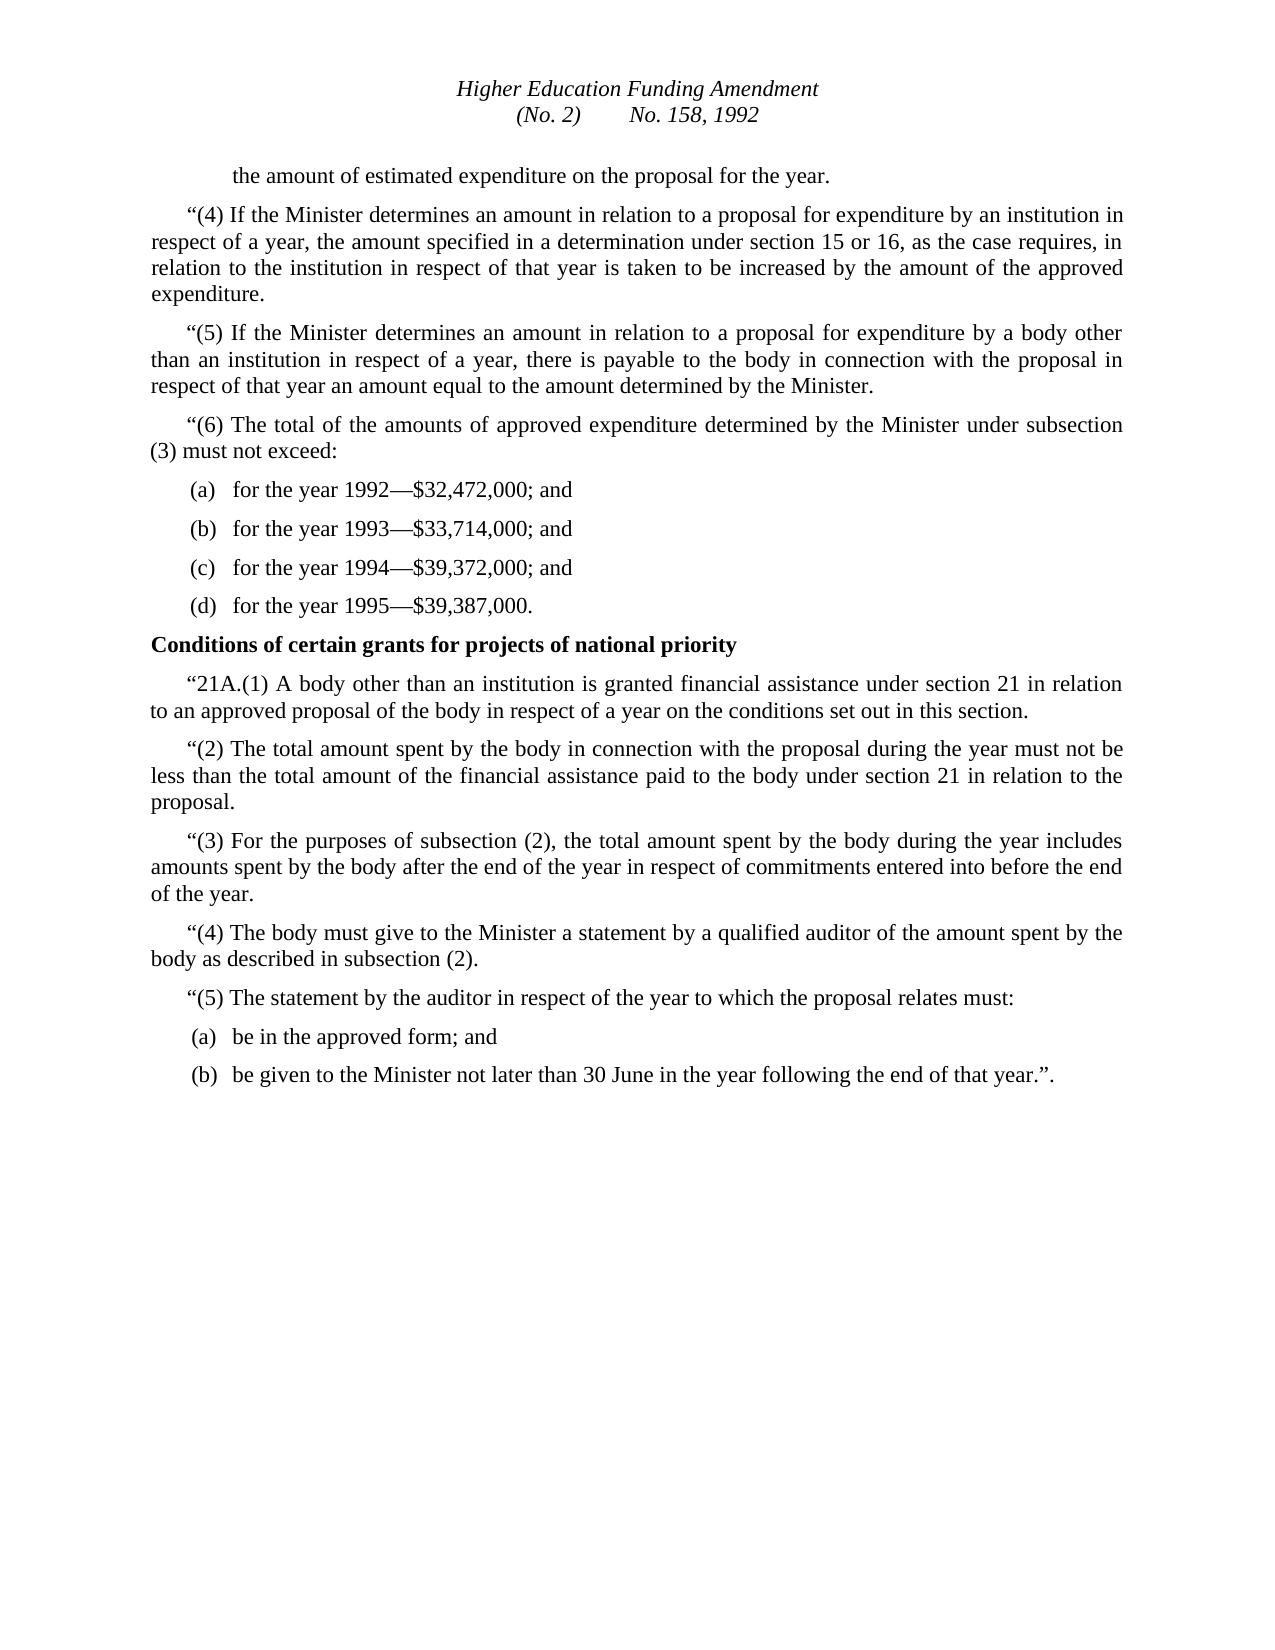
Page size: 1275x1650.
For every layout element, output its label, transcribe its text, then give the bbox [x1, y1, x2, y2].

text “(4) The body must give to the Minister a statement by a qualified auditor of the amount spent by the body as described in subsection (2). [151, 919, 1125, 971]
text the amount of estimated expenditure on the proposal for the year. [232, 162, 1125, 189]
list be given to the Minister not later than 30 June in the year following the end of that year.”. [191, 1062, 1125, 1088]
list for the year 1995—$39,387,000. [190, 593, 1125, 619]
list for the year 1992—$32,472,000; and [190, 476, 1125, 502]
text “(5) The statement by the auditor in respect of the year to which the proposal relates must: [151, 984, 1125, 1010]
text “(2) The total amount spent by the body in connection with the proposal during the year must not be less than the total amount of the financial assistance paid to the body under section 21 in relation to the proposal. [151, 736, 1125, 814]
list be in the approved form; and [191, 1023, 1125, 1049]
text “(3) For the purposes of subsection (2), the total amount spent by the body during the year includes amounts spent by the body after the end of the year in respect of commitments entered into before the end of the year. [151, 827, 1125, 906]
text Conditions of certain grants for projects of national priority [151, 631, 1125, 658]
list for the year 1993—$33,714,000; and [190, 515, 1125, 541]
text “(5) If the Minister determines an amount in relation to a proposal for expenditure by a body other than an institution in respect of a year, there is payable to the body in connection with the proposal in respect of that year an amount equal to the amount determined by the Minister. [151, 319, 1125, 398]
list for the year 1994—$39,372,000; and [190, 554, 1125, 580]
text “(4) If the Minister determines an amount in relation to a proposal for expenditure by an institution in respect of a year, the amount specified in a determination under section 15 or 16, as the case requires, in relation to the institution in respect of that year is taken to be increased by the amount of the approved expenditure. [151, 201, 1125, 307]
text “(6) The total of the amounts of approved expenditure determined by the Minister under subsection (3) must not exceed: [150, 411, 1125, 463]
text “21A.(1) A body other than an institution is granted financial assistance under section 21 in relation to an approved proposal of the body in respect of a year on the conditions set out in this section. [150, 670, 1125, 723]
